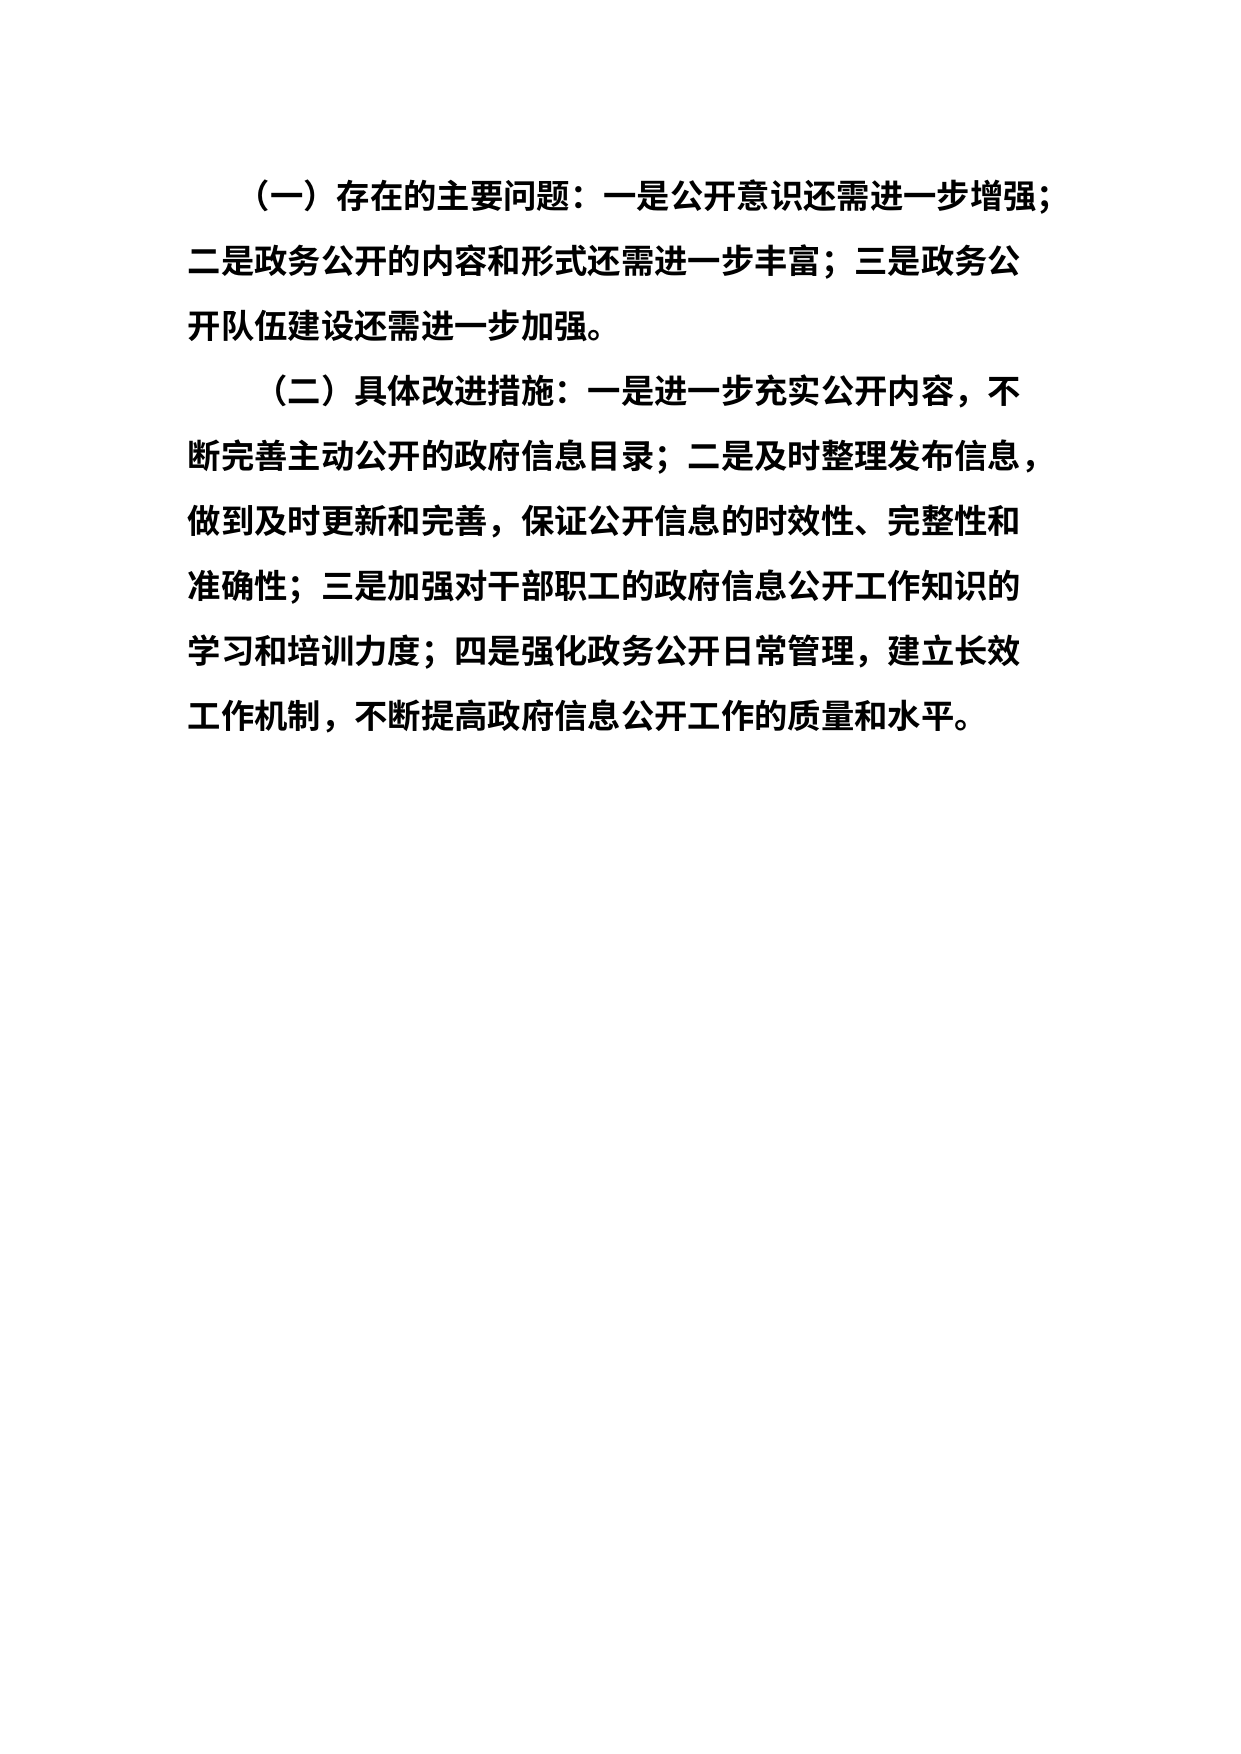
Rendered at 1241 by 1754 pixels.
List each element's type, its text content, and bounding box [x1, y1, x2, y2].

text （一）存在的主要问题：一是公开意识还需进一步增强；二是政务公开的内容和形式还需进一步丰富；三是政务公开队伍建设还需进一步加强。 [187, 162, 1053, 357]
text （二）具体改进措施：一是进一步充实公开内容，不断完善主动公开的政府信息目录；二是及时整理发布信息，做到及时更新和完善，保证公开信息的时效性、完整性和准确性；三是加强对干部职工的政府信息公开工作知识的学习和培训力度；四是强化政务公开日常管理，建立长效工作机制，不断提高政府信息公开工作的质量和水平。 [187, 357, 1053, 747]
